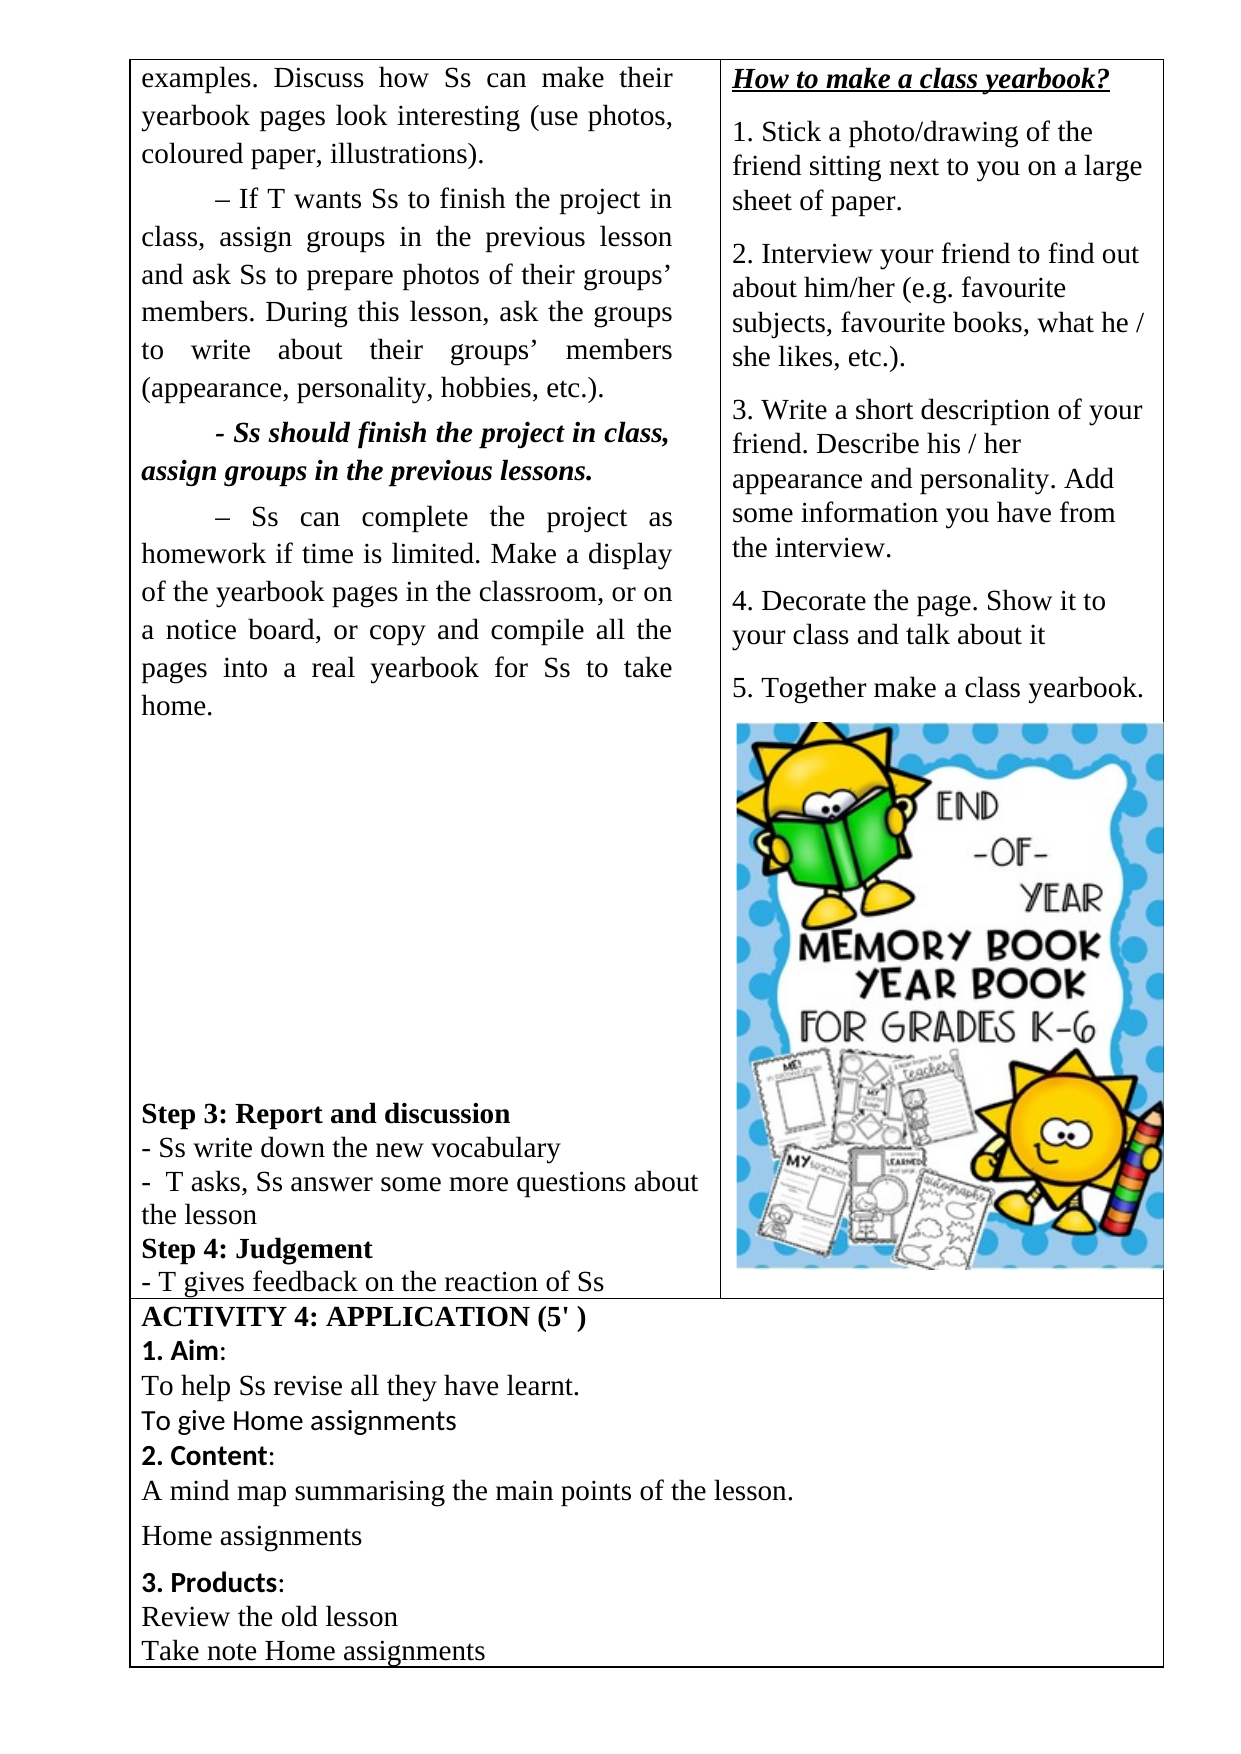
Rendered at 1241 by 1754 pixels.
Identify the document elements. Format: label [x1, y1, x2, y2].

table_cell [131, 1299, 1163, 1666]
table_cell [721, 60, 1163, 1298]
table_cell [131, 60, 720, 1298]
picture [736, 722, 1164, 1270]
